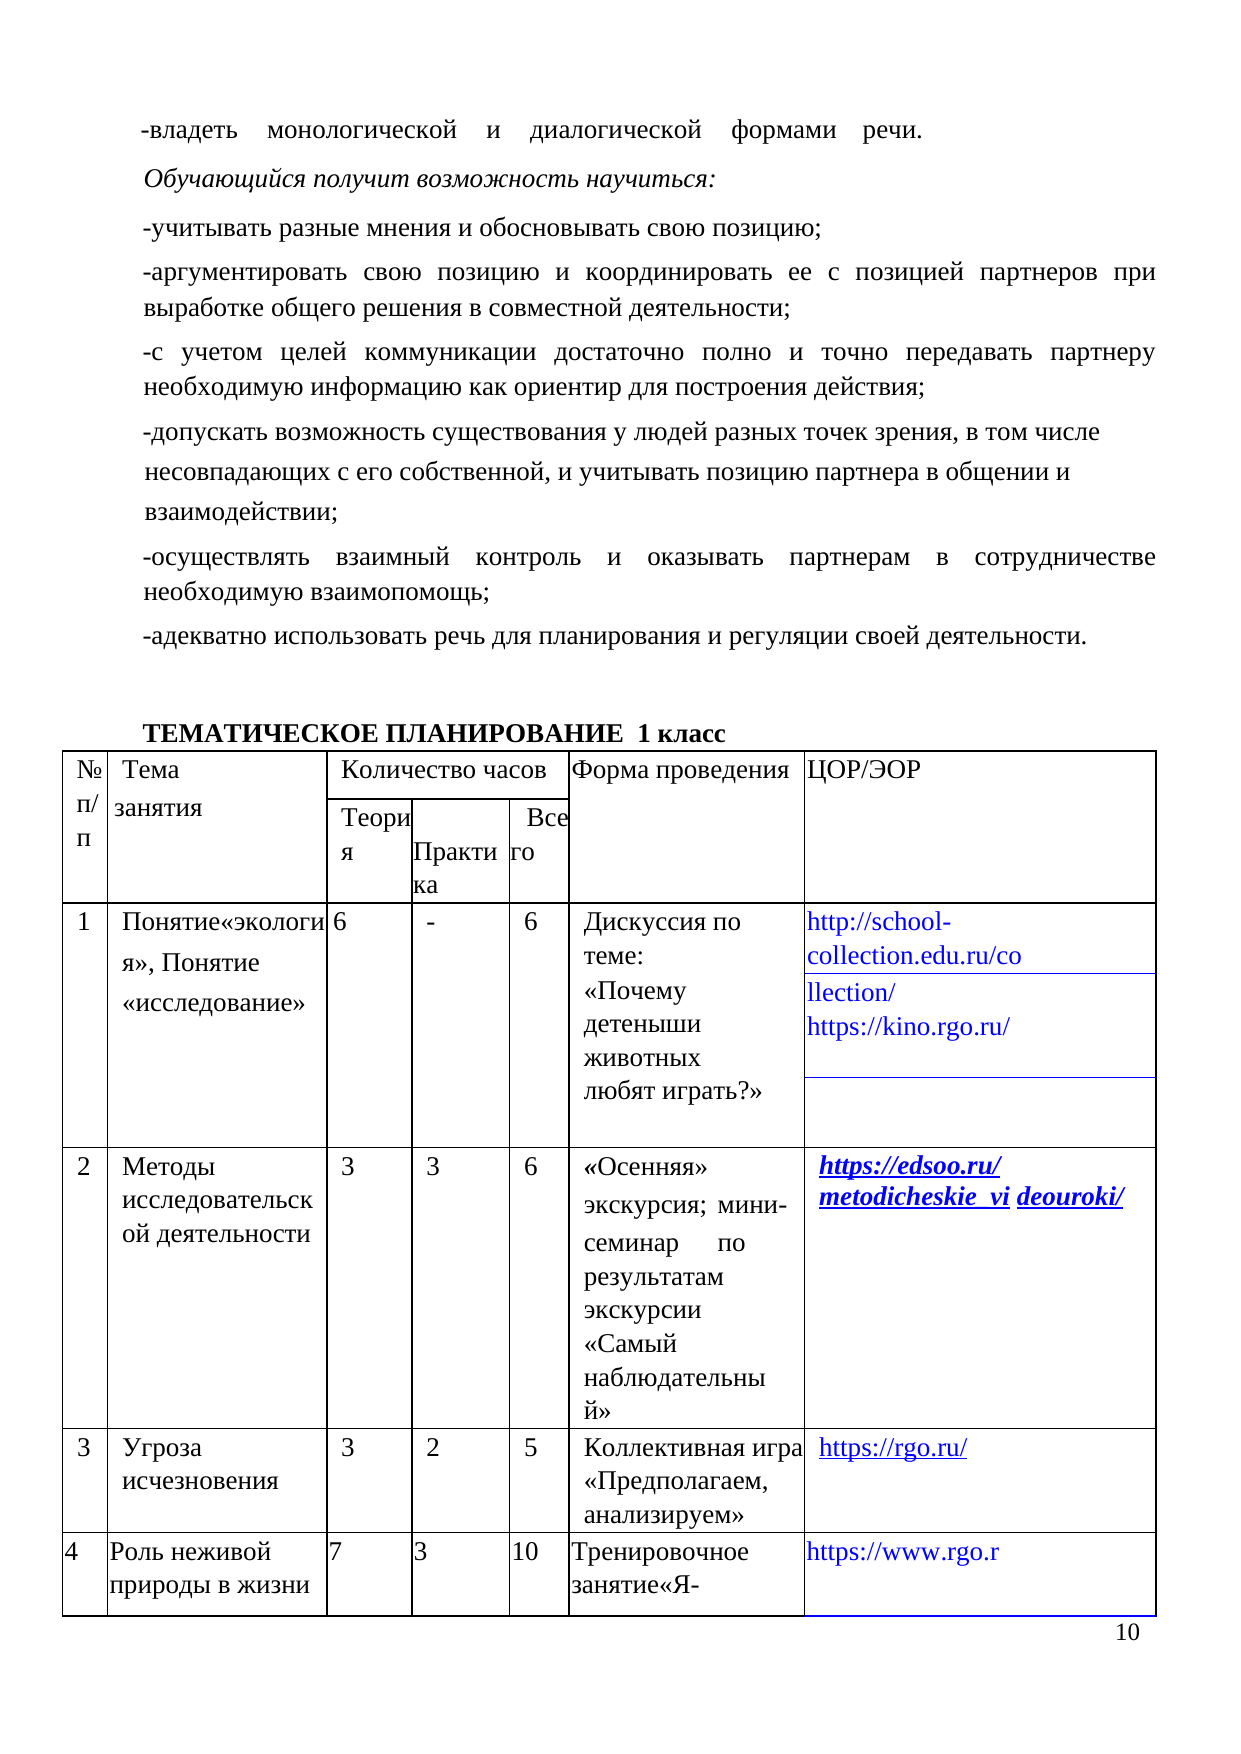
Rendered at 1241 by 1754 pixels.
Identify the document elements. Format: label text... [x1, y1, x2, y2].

table_header Количество часов [328, 752, 568, 798]
table_cell 2 [63, 1148, 107, 1428]
table_cell 2 [413, 1429, 509, 1532]
table_cell Понятие«экология», Понятие «исследование» [108, 904, 326, 1147]
text -аргументировать свою позицию и координировать ее с позицией партнеров при выработке общего решения в совместной деятельности; [142, 256, 1157, 322]
text Обучающийся получит возможность научиться: [143, 163, 1206, 194]
table_cell 3 [413, 1148, 509, 1428]
table_header № п/п [63, 752, 107, 902]
text -адекватно использовать речь для планирования и регуляции своей деятельности. [142, 619, 1157, 651]
table_header Тема занятия [108, 752, 326, 902]
table_cell 5 [510, 1429, 568, 1532]
text -учитывать разные мнения и обосновывать свою позицию; [142, 211, 1157, 242]
table_cell «Осенняя» экскурсия; мини- семинар по результатам экскурсии «Самый наблюдательный» [570, 1148, 804, 1428]
table_header ЦОР/ЭОР [805, 752, 1155, 902]
table_cell Угроза исчезновения [108, 1429, 326, 1532]
text -допускать возможность существования у людей разных точек зрения, в том числе несовпадающих с его собственной, и учитывать позицию партнера в общении и взаимодействии; [142, 415, 1156, 527]
table_cell Коллективная игра «Предполагаем, анализируем» [570, 1429, 804, 1532]
table_cell 7 [328, 1533, 411, 1615]
table_cell 3 [328, 1148, 411, 1428]
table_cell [570, 1533, 804, 1615]
text -владеть монологической и диалогической формами речи. [0, 113, 1206, 144]
table_cell https://rgo.ru/ [805, 1429, 1155, 1532]
table_cell 3 [328, 1429, 411, 1532]
table_header Форма проведения [570, 752, 804, 902]
table_cell http://school- collection.edu.ru/co [805, 904, 1155, 973]
table_cell 3 [63, 1429, 107, 1532]
table_cell 4 [63, 1533, 107, 1615]
text -с учетом целей коммуникации достаточно полно и точно передавать партнеру необходимую информацию как ориентир для построения действия; [142, 335, 1157, 401]
table_cell Методы исследовательской деятельности [108, 1148, 326, 1428]
table_cell 6 [510, 904, 568, 1147]
table_cell - [413, 904, 509, 1147]
table_cell 1 [63, 904, 107, 1147]
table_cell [108, 1533, 326, 1615]
table_cell 6 [510, 1148, 568, 1428]
table_cell Теория [328, 800, 411, 902]
table_cell llection/ https://kino.rgo.ru/ [805, 974, 1155, 1077]
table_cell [805, 1533, 1155, 1615]
table_cell https://edsoo.ru/ metodicheskie_vi deouroki/ [805, 1148, 1155, 1428]
table_cell 10 [510, 1533, 568, 1615]
table_cell 3 [413, 1533, 509, 1615]
table_cell [805, 1078, 1155, 1147]
text -осуществлять взаимный контроль и оказывать партнерам в сотрудничестве необходимую взаимопомощь; [142, 540, 1157, 606]
table_cell Всего [510, 800, 568, 902]
table_cell 6 [328, 904, 411, 1147]
table_cell Практика [413, 800, 509, 902]
table_cell Дискуссия по теме: «Почему детеныши животных любят играть?» [570, 904, 804, 1147]
subtitle ТЕМАТИЧЕСКОЕ ПЛАНИРОВАНИЕ 1 класс [142, 717, 906, 748]
